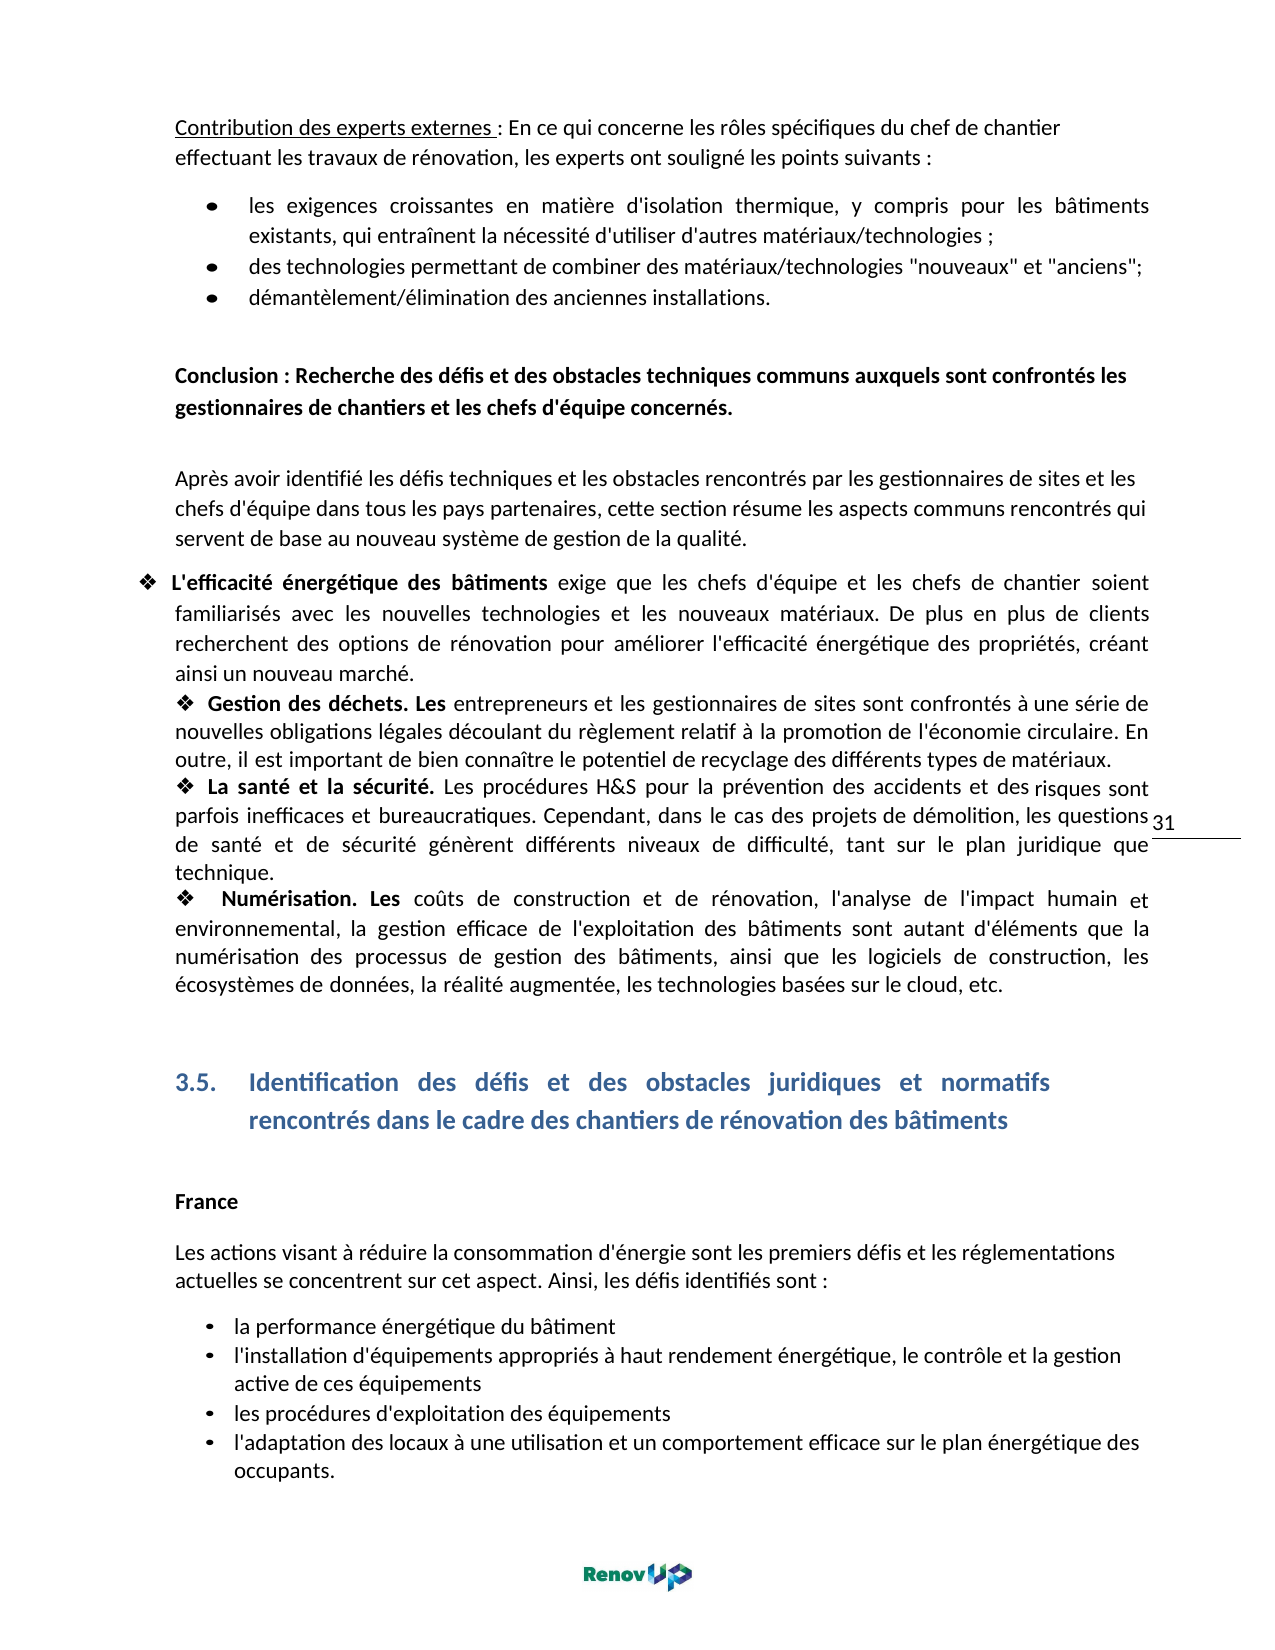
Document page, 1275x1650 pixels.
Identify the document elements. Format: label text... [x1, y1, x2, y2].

text Contribution des experts externes : En ce qui concerne les rôles spécifiques du chef de chantier effectuant les travaux de rénovation, les experts ont souligné les points suivants : [175, 113, 1149, 171]
text Les actions visant à réduire la consommation d'énergie sont les premiers défis et les réglementations actuelles se concentrent sur cet aspect. Ainsi, les défis identifiés sont : [175, 1238, 1149, 1294]
subtitle Identification des défis et des obstacles juridiques et normatifs rencontrés dans le cadre des chantiers de rénovation des bâtiments [175, 1065, 1152, 1136]
text • les exigences croissantes en matière d'isolation thermique, y compris pour les bâtiments existants, qui entraînent la nécessité d'utiliser d'autres matériaux/technologies ; [204, 191, 1149, 249]
text Conclusion : Recherche des défis et des obstacles techniques communs auxquels sont confrontés les gestionnaires de chantiers et les chefs d'équipe concernés. [175, 362, 1149, 421]
text ❖ L'efficacité énergétique des bâtiments exige que les chefs d'équipe et les chefs de chantier soient familiarisés avec les nouvelles technologies et les nouveaux matériaux. De plus en plus de clients recherchent des options de rénovation pour améliorer l'efficacité énergétique des propriétés, créant ainsi un nouveau marché. [137, 566, 1149, 687]
text ❖ Gestion des déchets. Les entrepreneurs et les gestionnaires de sites sont confrontés à une série de nouvelles obligations légales découlant du règlement relatif à la promotion de l'économie circulaire. En outre, il est important de bien connaître le potentiel de recyclage des différents types de matériaux. [175, 688, 1149, 773]
text • l'installation d'équipements appropriés à haut rendement énergétique, le contrôle et la gestion active de ces équipements [204, 1342, 1149, 1398]
text ❖ Numérisation. Les coûts de construction et de rénovation, l'analyse de l'impact humain et environnemental, la gestion efficace de l'exploitation des bâtiments sont autant d'éléments que la numérisation des processus de gestion des bâtiments, ainsi que les logiciels de construction, les écosystèmes de données, la réalité augmentée, les technologies basées sur le cloud, etc. [175, 886, 1149, 998]
text • des technologies permettant de combiner des matériaux/technologies "nouveaux" et "anciens"; [204, 252, 1149, 280]
text France [175, 1187, 1149, 1216]
text • démantèlement/élimination des anciennes installations. [204, 284, 1149, 311]
text ❖ La santé et la sécurité. Les procédures H&S pour la prévention des accidents et des risques sont parfois inefficaces et bureaucratiques. Cependant, dans le cas des projets de démolition, les questions de santé et de sécurité génèrent différents niveaux de difficulté, tant sur le plan juridique que technique. [175, 773, 1149, 886]
text Après avoir identifié les défis techniques et les obstacles rencontrés par les gestionnaires de sites et les chefs d'équipe dans tous les pays partenaires, cette section résume les aspects communs rencontrés qui servent de base au nouveau système de gestion de la qualité. [175, 464, 1149, 552]
text • l'adaptation des locaux à une utilisation et un comportement efficace sur le plan énergétique des occupants. [204, 1428, 1149, 1484]
text • la performance énergétique du bâtiment [204, 1312, 1149, 1340]
text • les procédures d'exploitation des équipements [204, 1399, 1149, 1427]
picture [582, 1561, 694, 1592]
